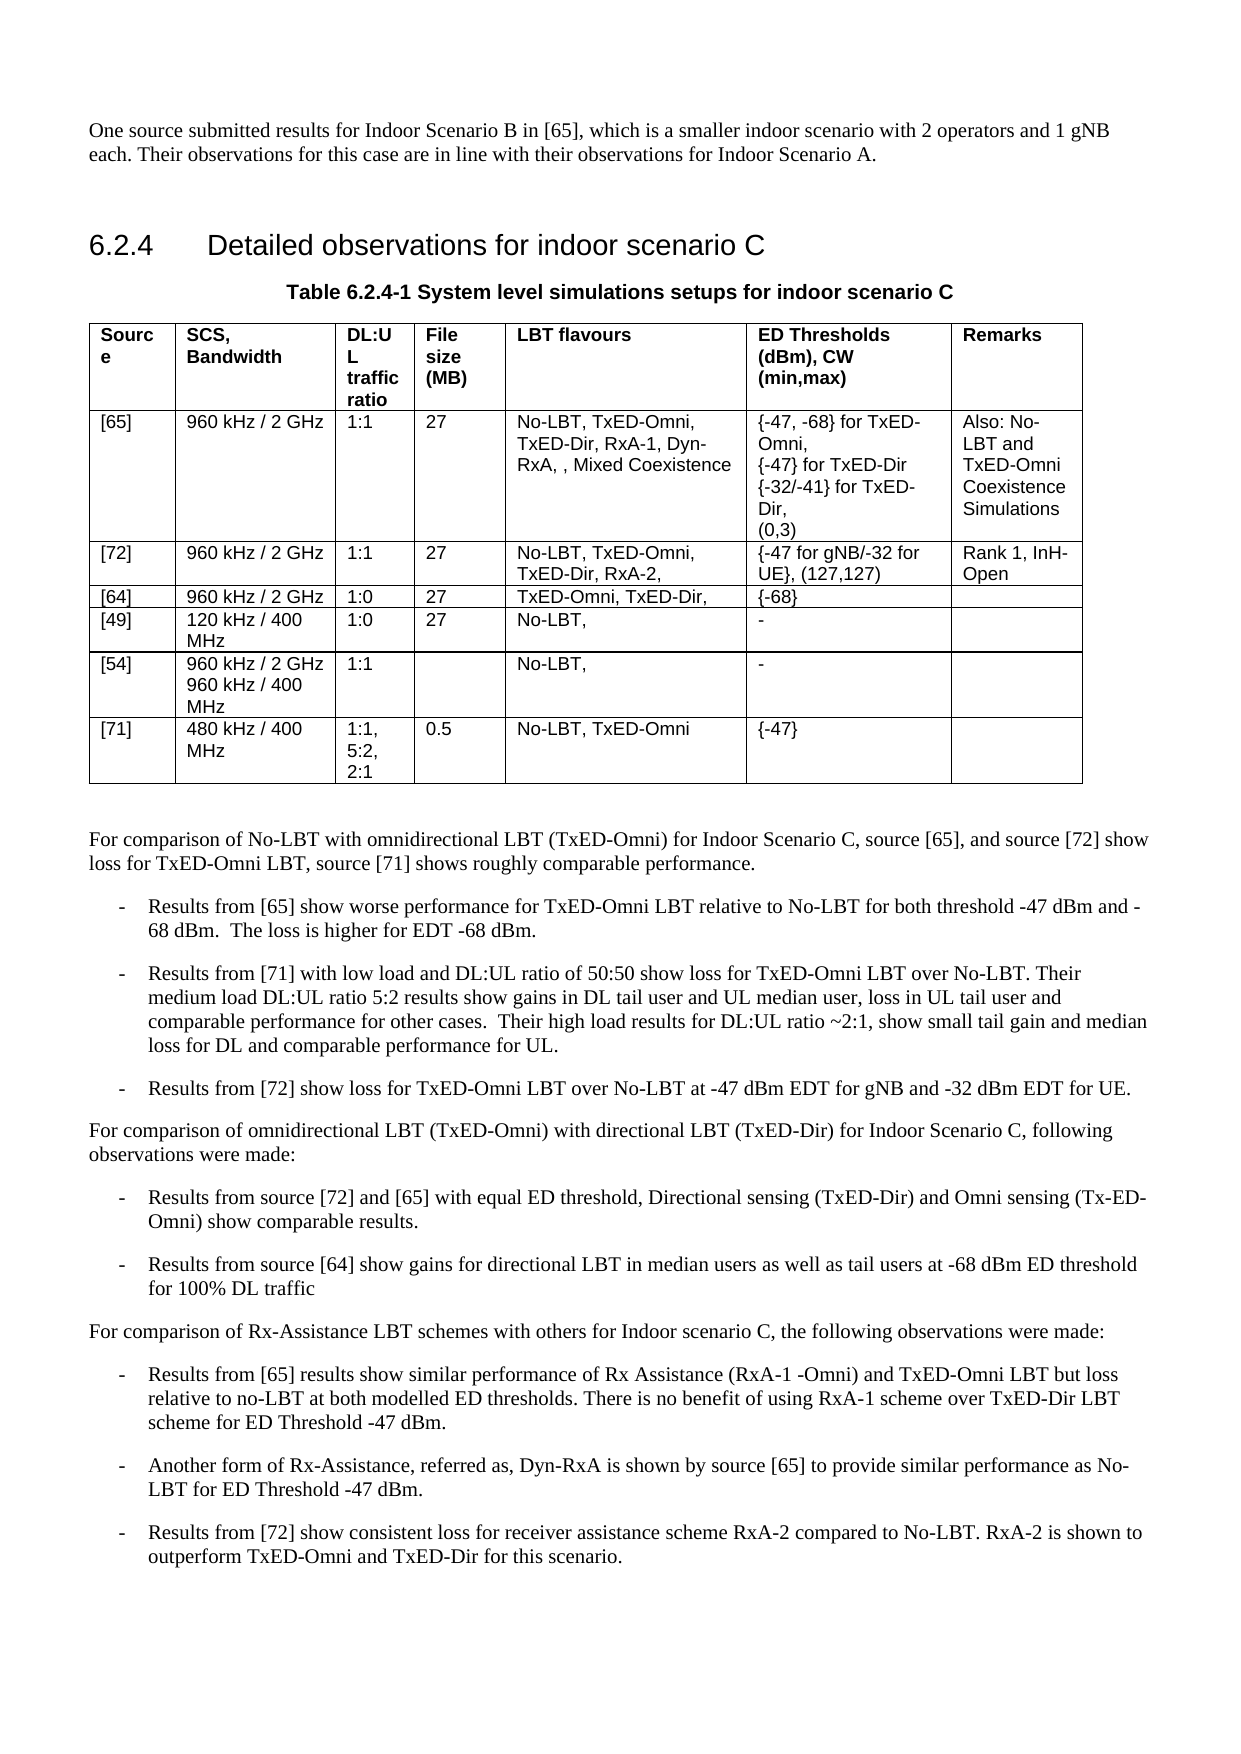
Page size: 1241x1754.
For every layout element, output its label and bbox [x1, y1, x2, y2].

table_header [747, 324, 951, 410]
table_cell [176, 542, 335, 585]
table_cell [90, 411, 175, 541]
table_cell [415, 653, 505, 717]
table_cell [90, 542, 175, 585]
table_cell [506, 411, 746, 541]
table_cell [952, 542, 1082, 585]
table_cell [90, 586, 175, 607]
table_cell [506, 653, 746, 717]
table_cell [506, 718, 746, 783]
table_cell [336, 542, 414, 585]
table_cell [747, 653, 951, 717]
table_header [176, 324, 335, 410]
table_cell [176, 411, 335, 541]
table_cell [176, 718, 335, 783]
table_cell [415, 542, 505, 585]
table_cell [952, 718, 1082, 783]
table_cell [415, 411, 505, 541]
table_cell [415, 608, 505, 651]
table_cell [506, 542, 746, 585]
table_cell [336, 411, 414, 541]
table_cell [336, 653, 414, 717]
table_cell [952, 411, 1082, 541]
table_cell [336, 718, 414, 783]
table_header [506, 324, 746, 410]
table_cell [90, 608, 175, 651]
table_cell [952, 653, 1082, 717]
table_cell [747, 411, 951, 541]
table_cell [176, 586, 335, 607]
table_cell [90, 653, 175, 717]
table_cell [747, 608, 951, 651]
table_cell [415, 586, 505, 607]
table_header [415, 324, 505, 410]
table_cell [952, 586, 1082, 607]
table_header [952, 324, 1082, 410]
table_cell [506, 608, 746, 651]
table_header [336, 324, 414, 410]
table_cell [952, 608, 1082, 651]
table_cell [176, 608, 335, 651]
table_header [90, 324, 175, 410]
table_cell [747, 542, 951, 585]
table_cell [336, 608, 414, 651]
table_cell [415, 718, 505, 783]
table_cell [506, 586, 746, 607]
table_cell [336, 586, 414, 607]
table_cell [176, 653, 335, 717]
table_cell [747, 718, 951, 783]
table_cell [747, 586, 951, 607]
table_cell [90, 718, 175, 783]
